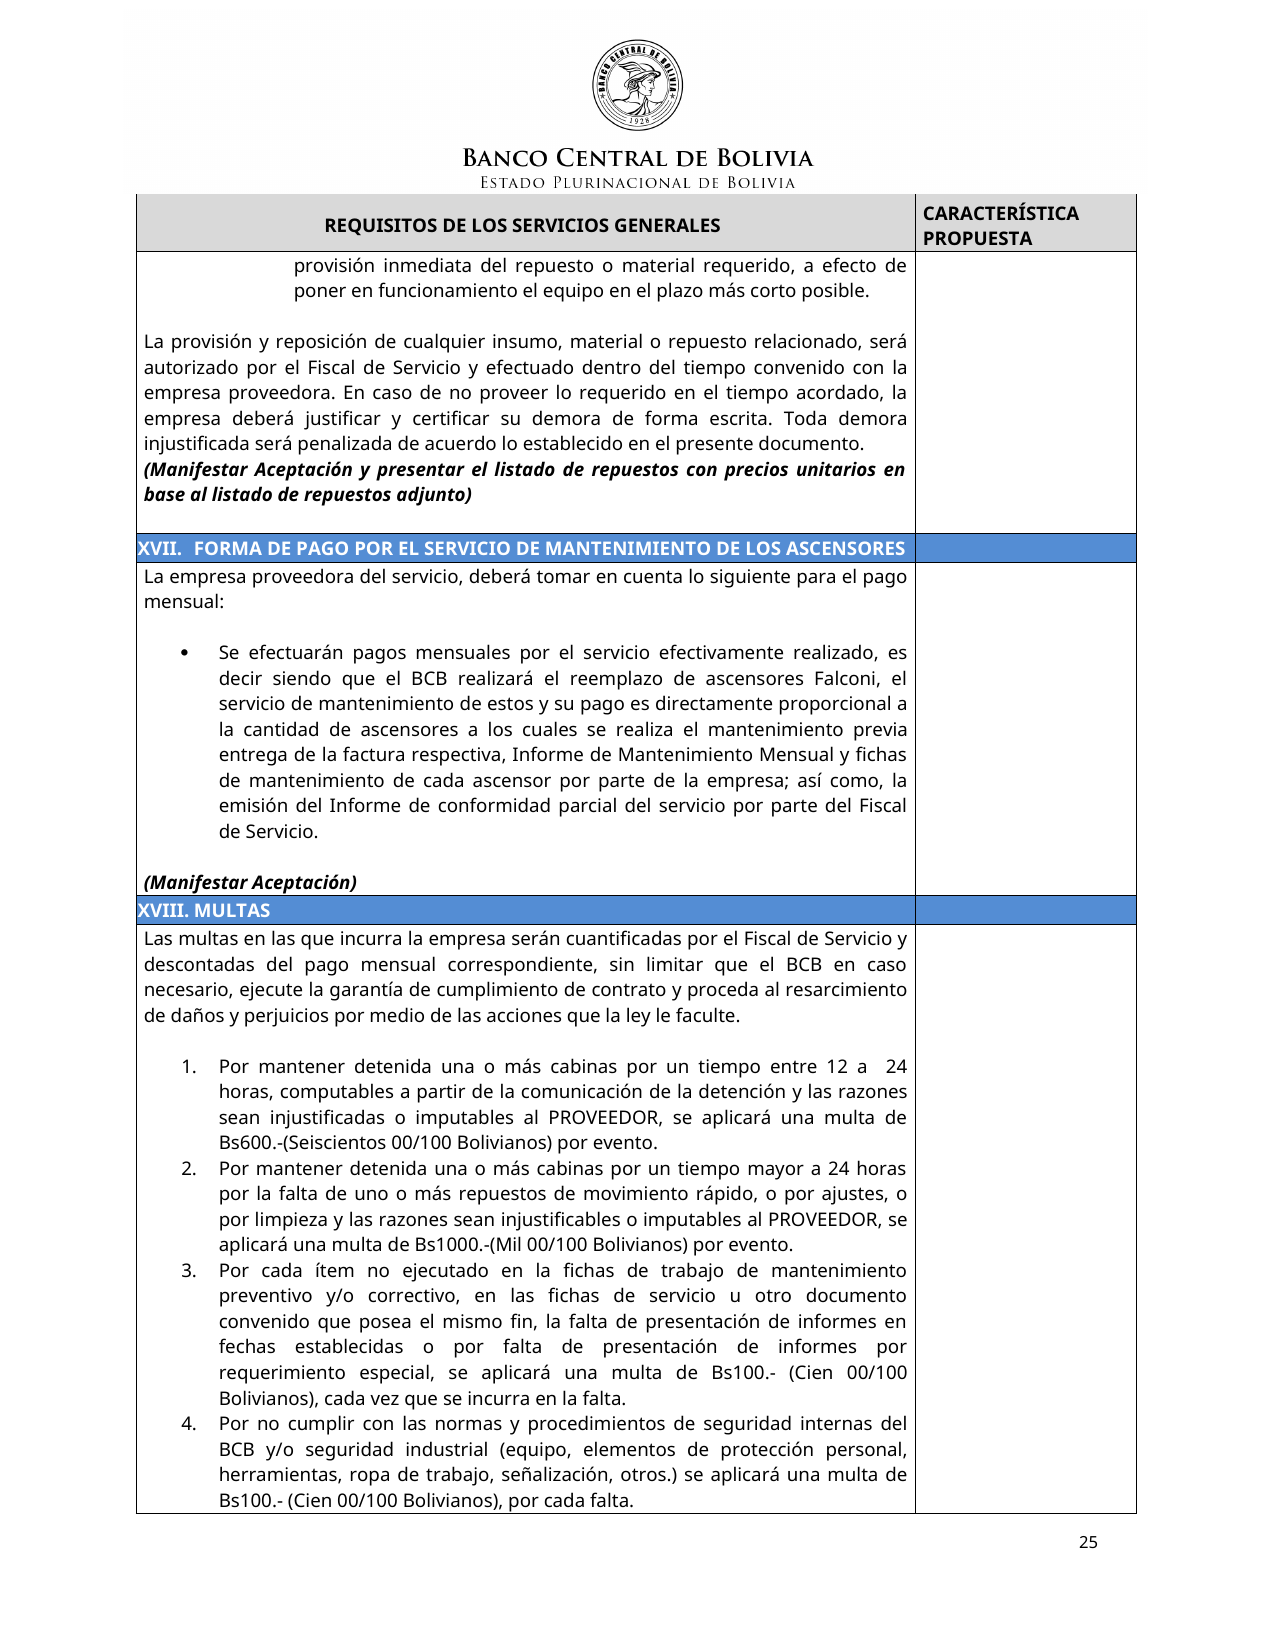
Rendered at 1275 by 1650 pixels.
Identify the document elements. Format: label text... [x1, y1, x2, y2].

table_cell [916, 925, 1136, 1512]
table_header REQUISITOS DE LOS SERVICIOS GENERALES [137, 194, 915, 251]
table_cell MULTAS [137, 896, 915, 924]
table_cell [916, 563, 1136, 895]
table_cell [916, 252, 1136, 533]
table_header CARACTERÍSTICA PROPUESTA [916, 194, 1136, 251]
table_cell La empresa proveedora del servicio, deberá tomar en cuenta lo siguiente para el pago mensual: Se efectuarán pagos mensuales por el servicio efectivamente realizado, es decir siendo que el BCB realizará el reemplazo de ascensores Falconi, el servicio de mantenimiento de estos y su pago es directamente proporcional a la cantidad de ascensores a los cuales se realiza el mantenimiento previa entrega de la factura respectiva, Informe de Mantenimiento Mensual y fichas de mantenimiento de cada ascensor por parte de la empresa; así como, la emisión del Informe de conformidad parcial del servicio por parte del Fiscal de Servicio. (Manifestar Aceptación) [137, 563, 915, 895]
table_cell [916, 896, 1136, 924]
table_cell FORMA DE PAGO POR EL SERVICIO DE MANTENIMIENTO DE LOS ASCENSORES [137, 534, 915, 562]
picture [122, 9, 1147, 194]
table_cell [916, 534, 1136, 562]
